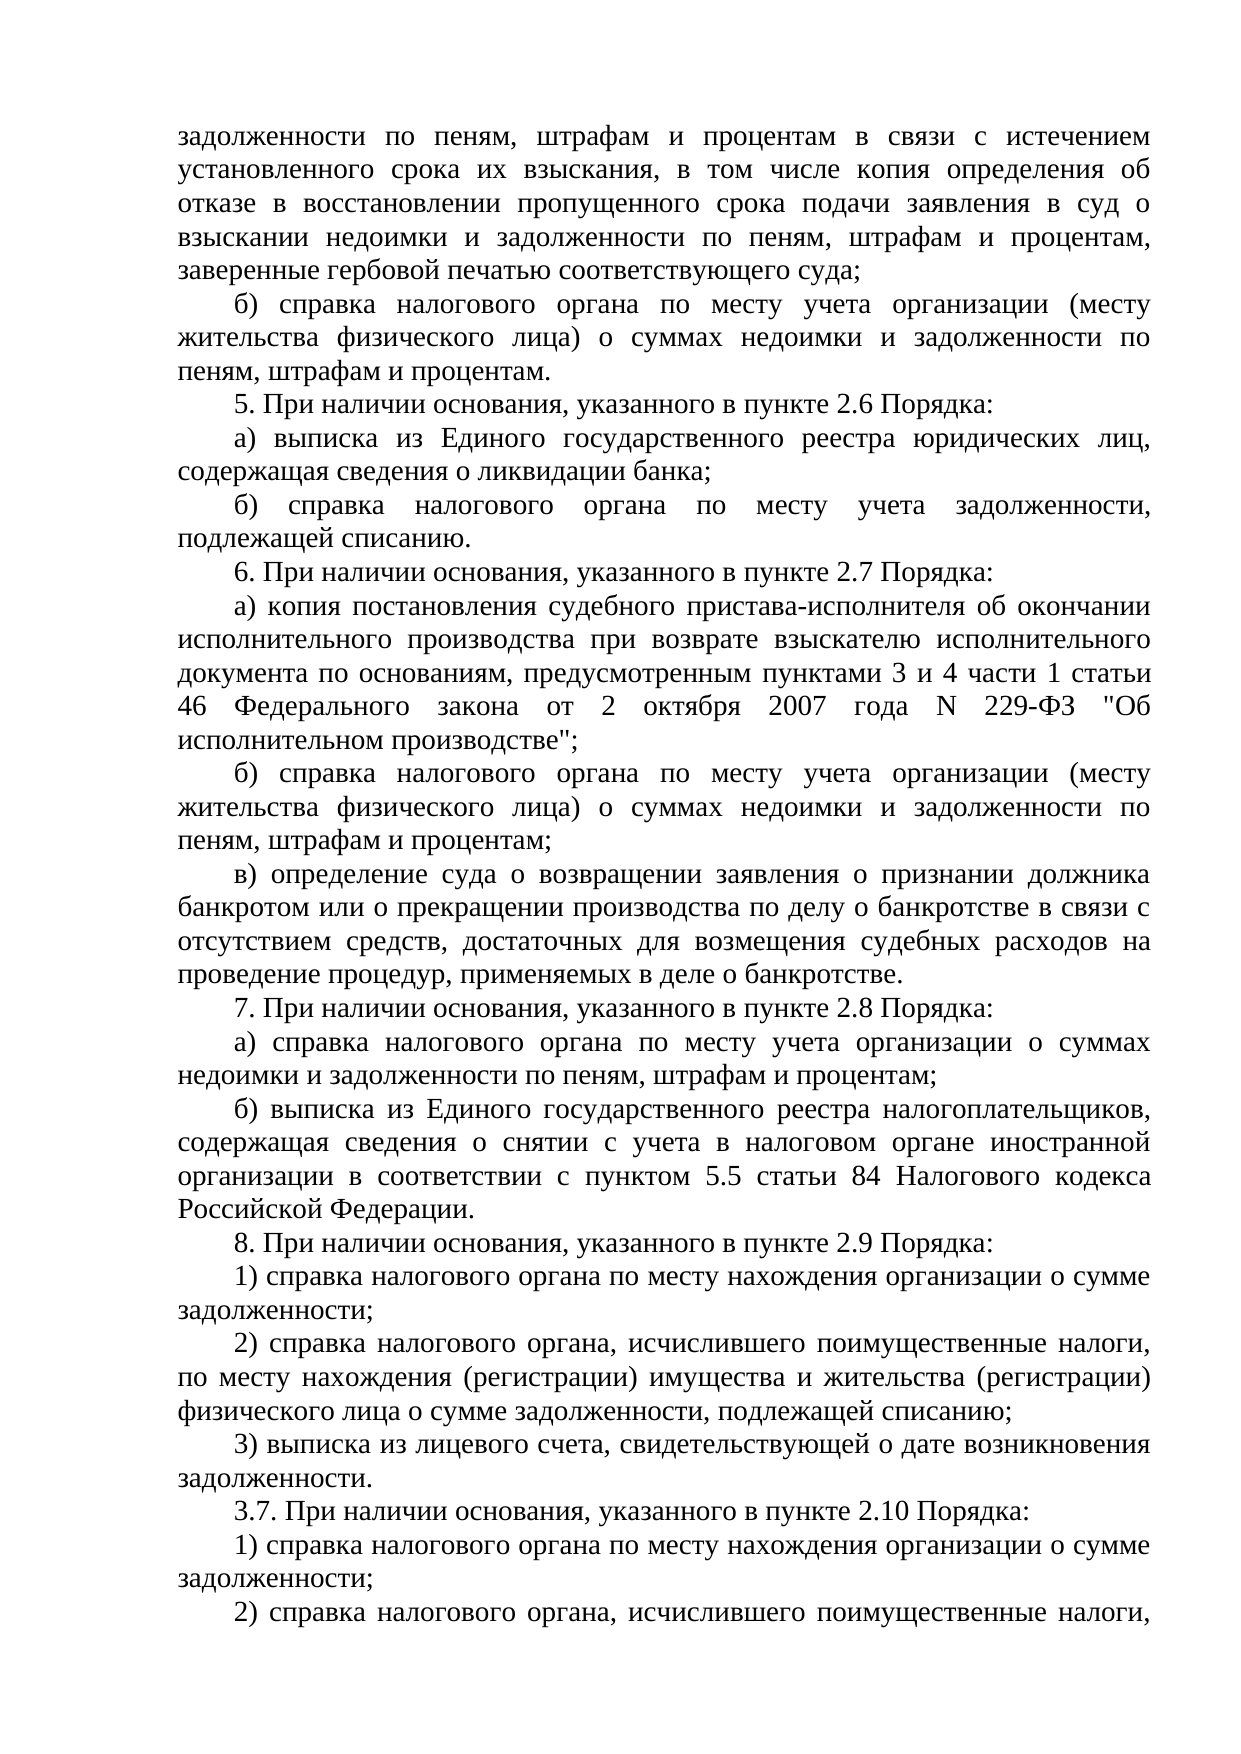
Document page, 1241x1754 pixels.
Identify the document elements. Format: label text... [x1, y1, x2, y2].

text б) справка налогового органа по месту учета организации (месту жительства физического лица) о суммах недоимки и задолженности по пеням, штрафам и процентам; [177, 755, 1152, 856]
text 8. При наличии основания, указанного в пункте 2.9 Порядка: [177, 1225, 1152, 1258]
text б) справка налогового органа по месту учета организации (месту жительства физического лица) о суммах недоимки и задолженности по пеням, штрафам и процентам. [177, 286, 1152, 386]
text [177, 118, 1152, 286]
text 3) выписка из лицевого счета, свидетельствующей о дате возникновения задолженности. [177, 1426, 1152, 1493]
text 5. При наличии основания, указанного в пункте 2.6 Порядка: [177, 386, 1152, 420]
text а) справка налогового органа по месту учета организации о суммах недоимки и задолженности по пеням, штрафам и процентам; [177, 1024, 1152, 1091]
text 2) справка налогового органа, исчислившего поимущественные налоги, по месту нахождения (регистрации) имущества и жительства (регистрации) физического лица о сумме задолженности, подлежащей списанию; [177, 1326, 1152, 1426]
text а) копия постановления судебного пристава-исполнителя об окончании исполнительного производства при возврате взыскателю исполнительного документа по основаниям, предусмотренным пунктами 3 и 4 части 1 статьи 46 Федерального закона от 2 октября 2007 года N 229-ФЗ "Об исполнительном производстве"; [177, 588, 1152, 755]
text б) справка налогового органа по месту учета задолженности, подлежащей списанию. [177, 487, 1152, 554]
text а) выписка из Единого государственного реестра юридических лиц, содержащая сведения о ликвидации банка; [177, 420, 1152, 487]
text б) выписка из Единого государственного реестра налогоплательщиков, содержащая сведения о снятии с учета в налоговом органе иностранной организации в соответствии с пунктом 5.5 статьи 84 Налогового кодекса Российской Федерации. [177, 1091, 1152, 1225]
text 6. При наличии основания, указанного в пункте 2.7 Порядка: [177, 554, 1152, 588]
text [177, 1594, 1152, 1627]
text 1) справка налогового органа по месту нахождения организации о сумме задолженности; [177, 1527, 1152, 1594]
text 3.7. При наличии основания, указанного в пункте 2.10 Порядка: [177, 1493, 1152, 1527]
text в) определение суда о возвращении заявления о признании должника банкротом или о прекращении производства по делу о банкротстве в связи с отсутствием средств, достаточных для возмещения судебных расходов на проведение процедур, применяемых в деле о банкротстве. [177, 856, 1152, 990]
text 1) справка налогового органа по месту нахождения организации о сумме задолженности; [177, 1258, 1152, 1326]
text 7. При наличии основания, указанного в пункте 2.8 Порядка: [177, 990, 1152, 1024]
